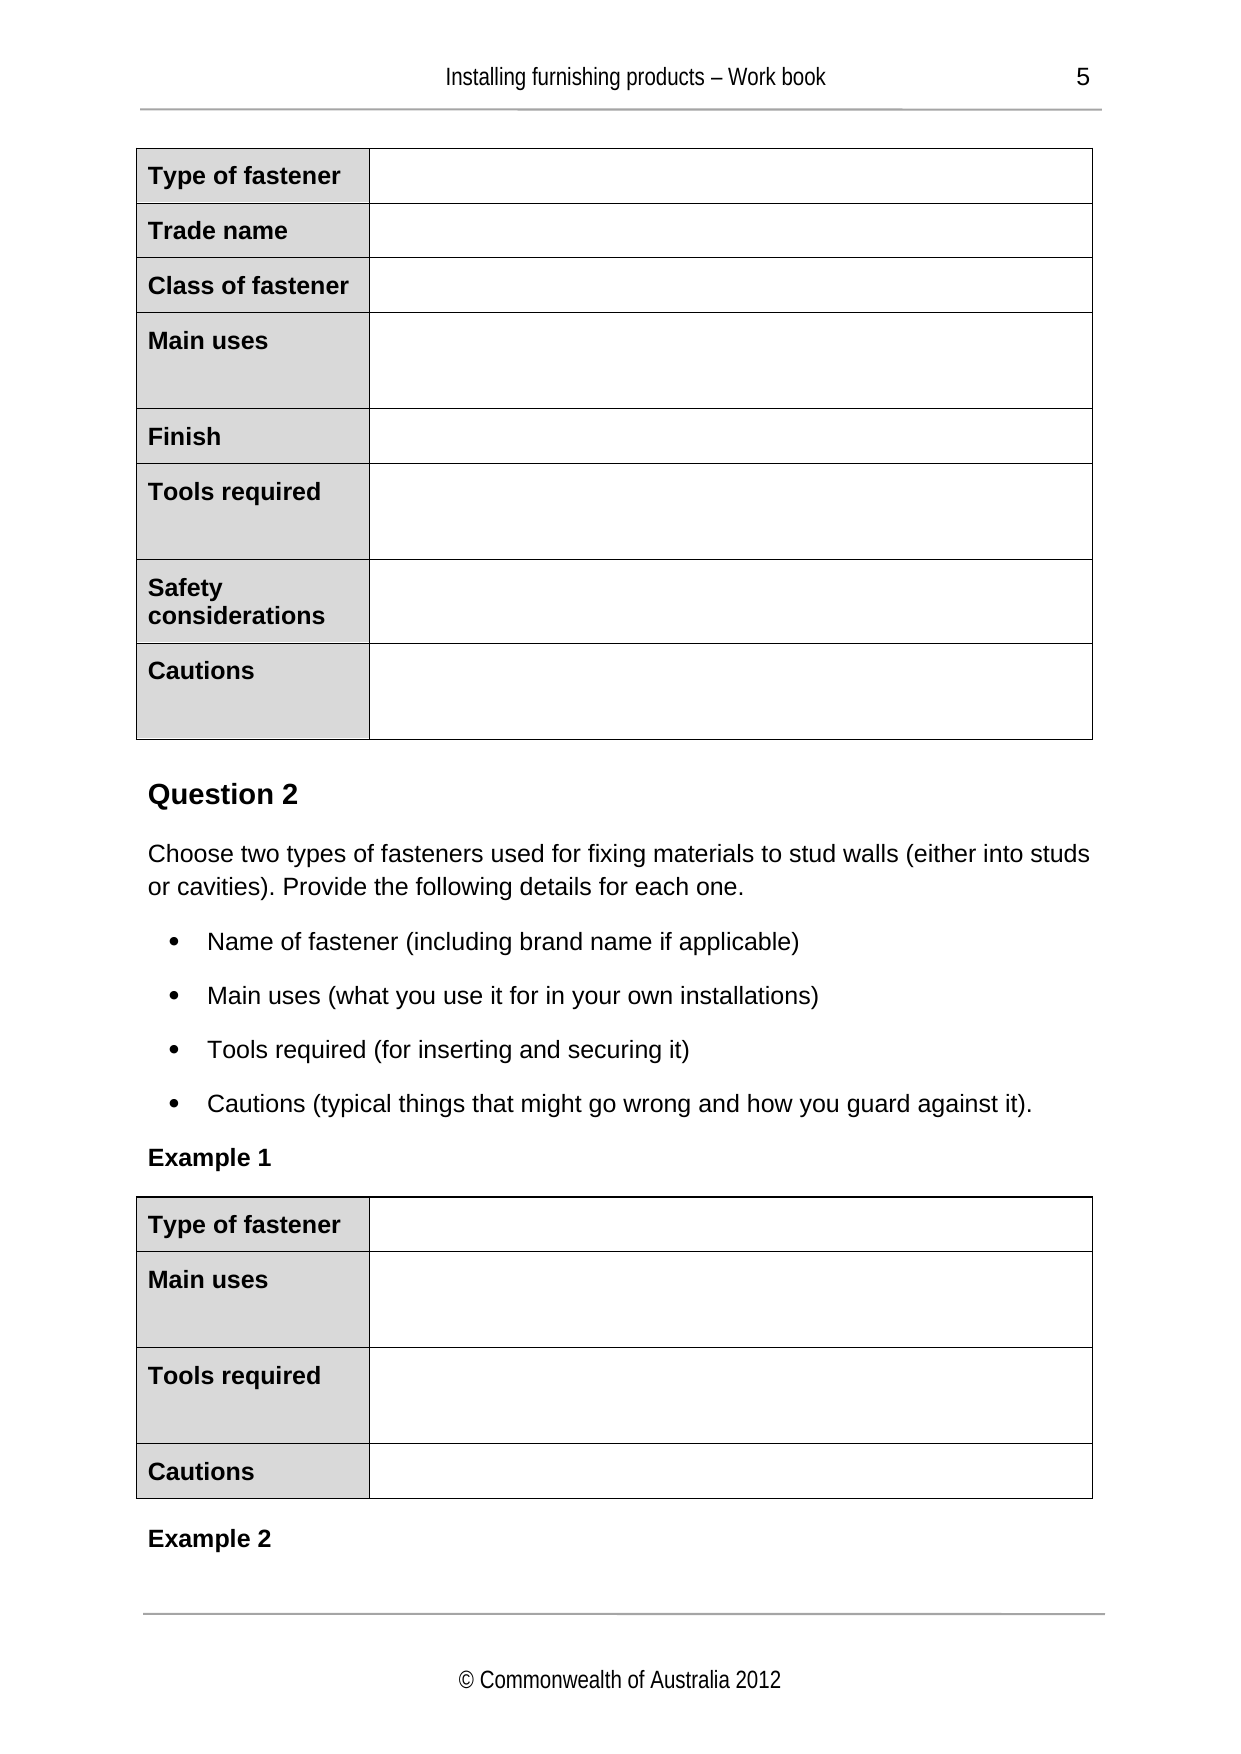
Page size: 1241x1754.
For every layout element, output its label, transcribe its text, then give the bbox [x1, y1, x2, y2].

table_cell Main uses [137, 313, 369, 408]
list Main uses (what you use it for in your own installations) [169, 981, 1092, 1010]
table_cell Cautions [137, 1444, 369, 1498]
table_cell Main uses [137, 1252, 369, 1347]
table_header Type of fastener [137, 1198, 369, 1251]
table_cell Tools required [137, 1348, 369, 1443]
table_header Type of fastener [137, 149, 369, 202]
table_cell Cautions [137, 644, 369, 738]
subtitle Question 2 [148, 777, 1092, 811]
table_cell Trade name [137, 204, 369, 257]
text Choose two types of fasteners used for fixing materials to stud walls (either into studs or cavities). Provide the following details for each one. [148, 836, 1092, 902]
table_cell [370, 644, 1092, 738]
text Example 2 [148, 1524, 1092, 1553]
table_cell [370, 1444, 1092, 1498]
table_cell Class of fastener [137, 258, 369, 312]
table_cell [370, 560, 1092, 642]
table_cell [370, 1348, 1092, 1443]
text Example 1 [148, 1143, 1092, 1171]
table_header [370, 1198, 1092, 1251]
table_cell Tools required [137, 464, 369, 559]
table_cell Finish [137, 409, 369, 463]
list Cautions (typical things that might go wrong and how you guard against it). [169, 1089, 1092, 1118]
table_cell [370, 1252, 1092, 1347]
table_cell [370, 409, 1092, 463]
table_cell Safety considerations [137, 560, 369, 642]
table_header [370, 149, 1092, 202]
table_cell [370, 258, 1092, 312]
table_cell [370, 204, 1092, 257]
table_cell [370, 464, 1092, 559]
list Tools required (for inserting and securing it) [169, 1035, 1092, 1064]
table_cell [370, 313, 1092, 408]
list Name of fastener (including brand name if applicable) [169, 927, 1092, 956]
